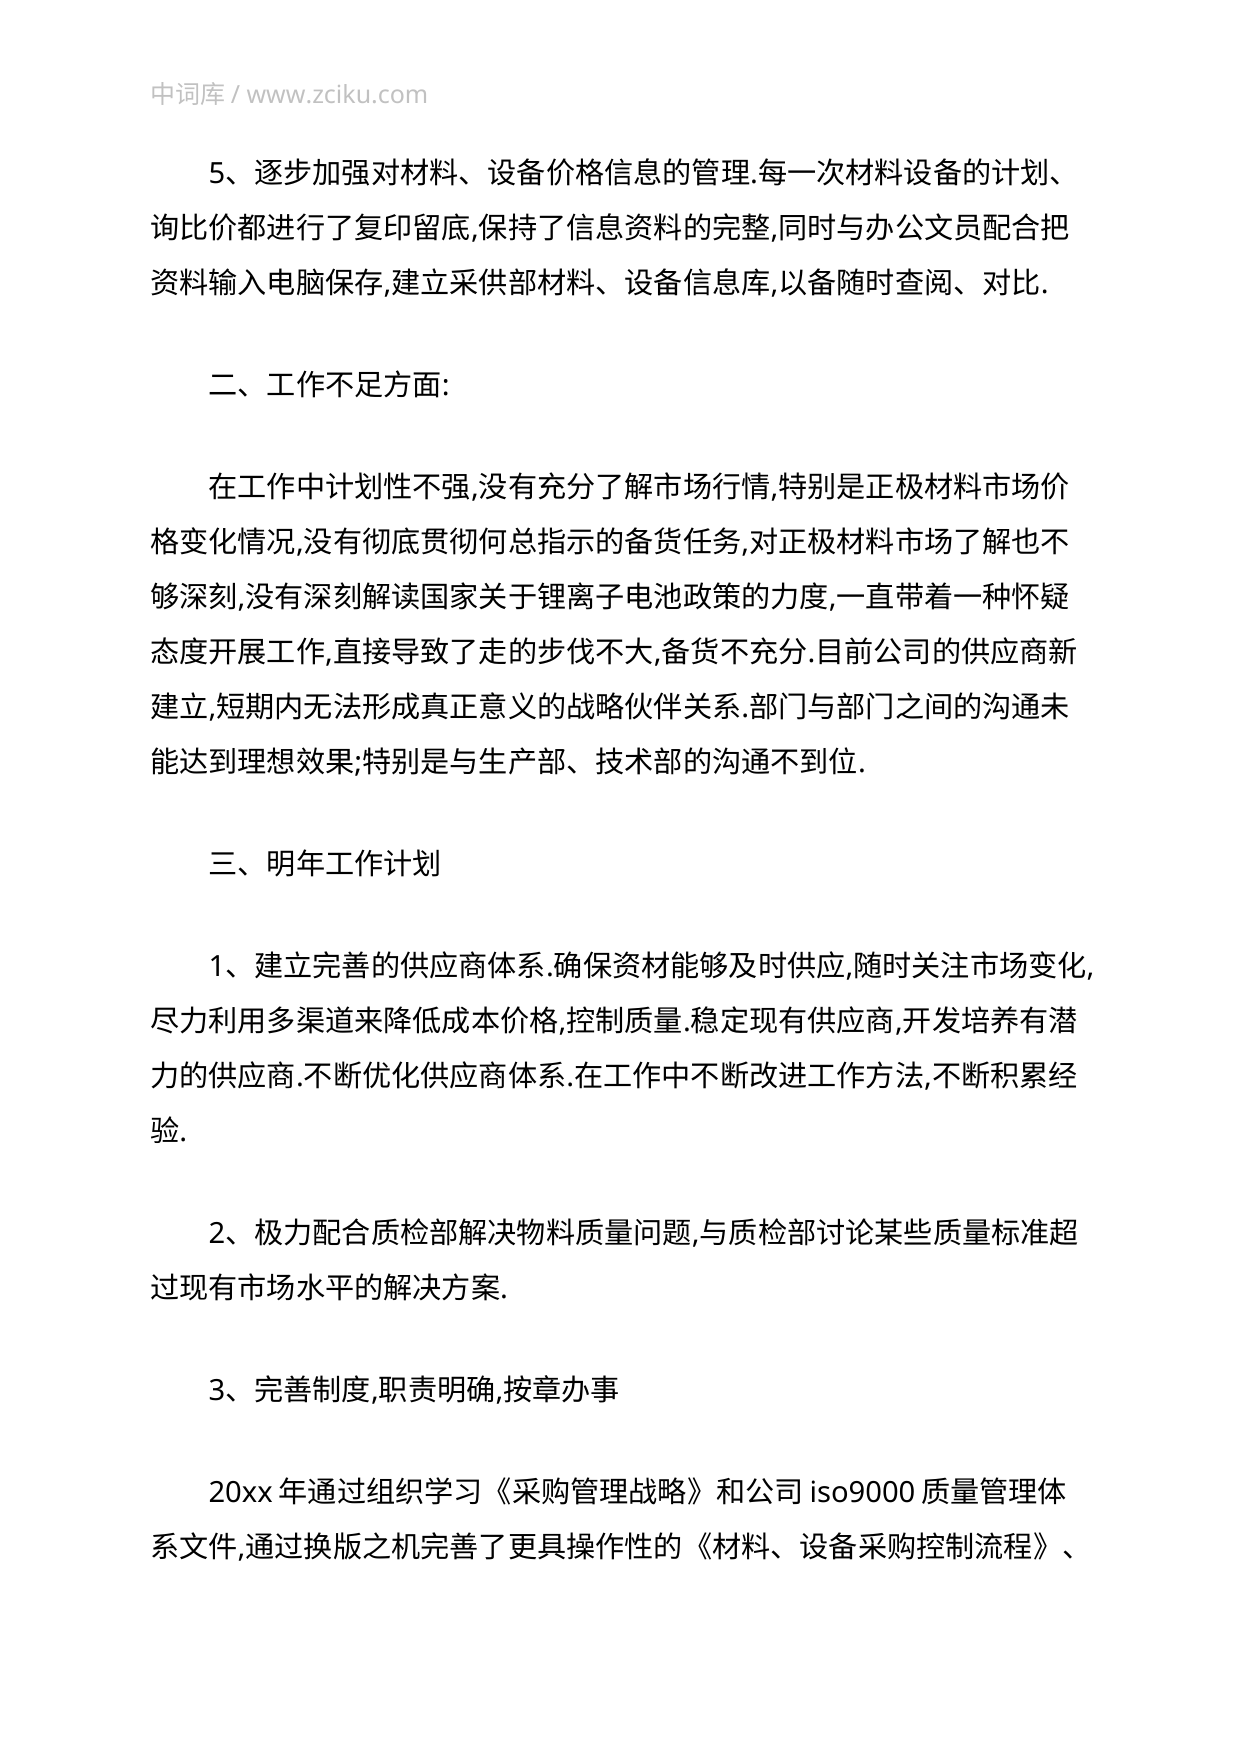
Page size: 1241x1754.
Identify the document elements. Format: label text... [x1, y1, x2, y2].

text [150, 1469, 1090, 1566]
text 三、明年工作计划 [150, 841, 1090, 883]
text 3、完善制度,职责明确,按章办事 [150, 1367, 1090, 1409]
text 5、逐步加强对材料、设备价格信息的管理.每一次材料设备的计划、询比价都进行了复印留底,保持了信息资料的完整,同时与办公文员配合把资料输入电脑保存,建立采供部材料、设备信息库,以备随时查阅、对比. [150, 150, 1090, 302]
text 二、工作不足方面: [150, 362, 1090, 404]
text 2、极力配合质检部解决物料质量问题,与质检部讨论某些质量标准超过现有市场水平的解决方案. [150, 1210, 1090, 1307]
text 1、建立完善的供应商体系.确保资材能够及时供应,随时关注市场变化,尽力利用多渠道来降低成本价格,控制质量.稳定现有供应商,开发培养有潜力的供应商.不断优化供应商体系.在工作中不断改进工作方法,不断积累经验. [150, 943, 1090, 1150]
text 在工作中计划性不强,没有充分了解市场行情,特别是正极材料市场价格变化情况,没有彻底贯彻何总指示的备货任务,对正极材料市场了解也不够深刻,没有深刻解读国家关于锂离子电池政策的力度,一直带着一种怀疑态度开展工作,直接导致了走的步伐不大,备货不充分.目前公司的供应商新建立,短期内无法形成真正意义的战略伙伴关系.部门与部门之间的沟通未能达到理想效果;特别是与生产部、技术部的沟通不到位. [150, 464, 1090, 781]
